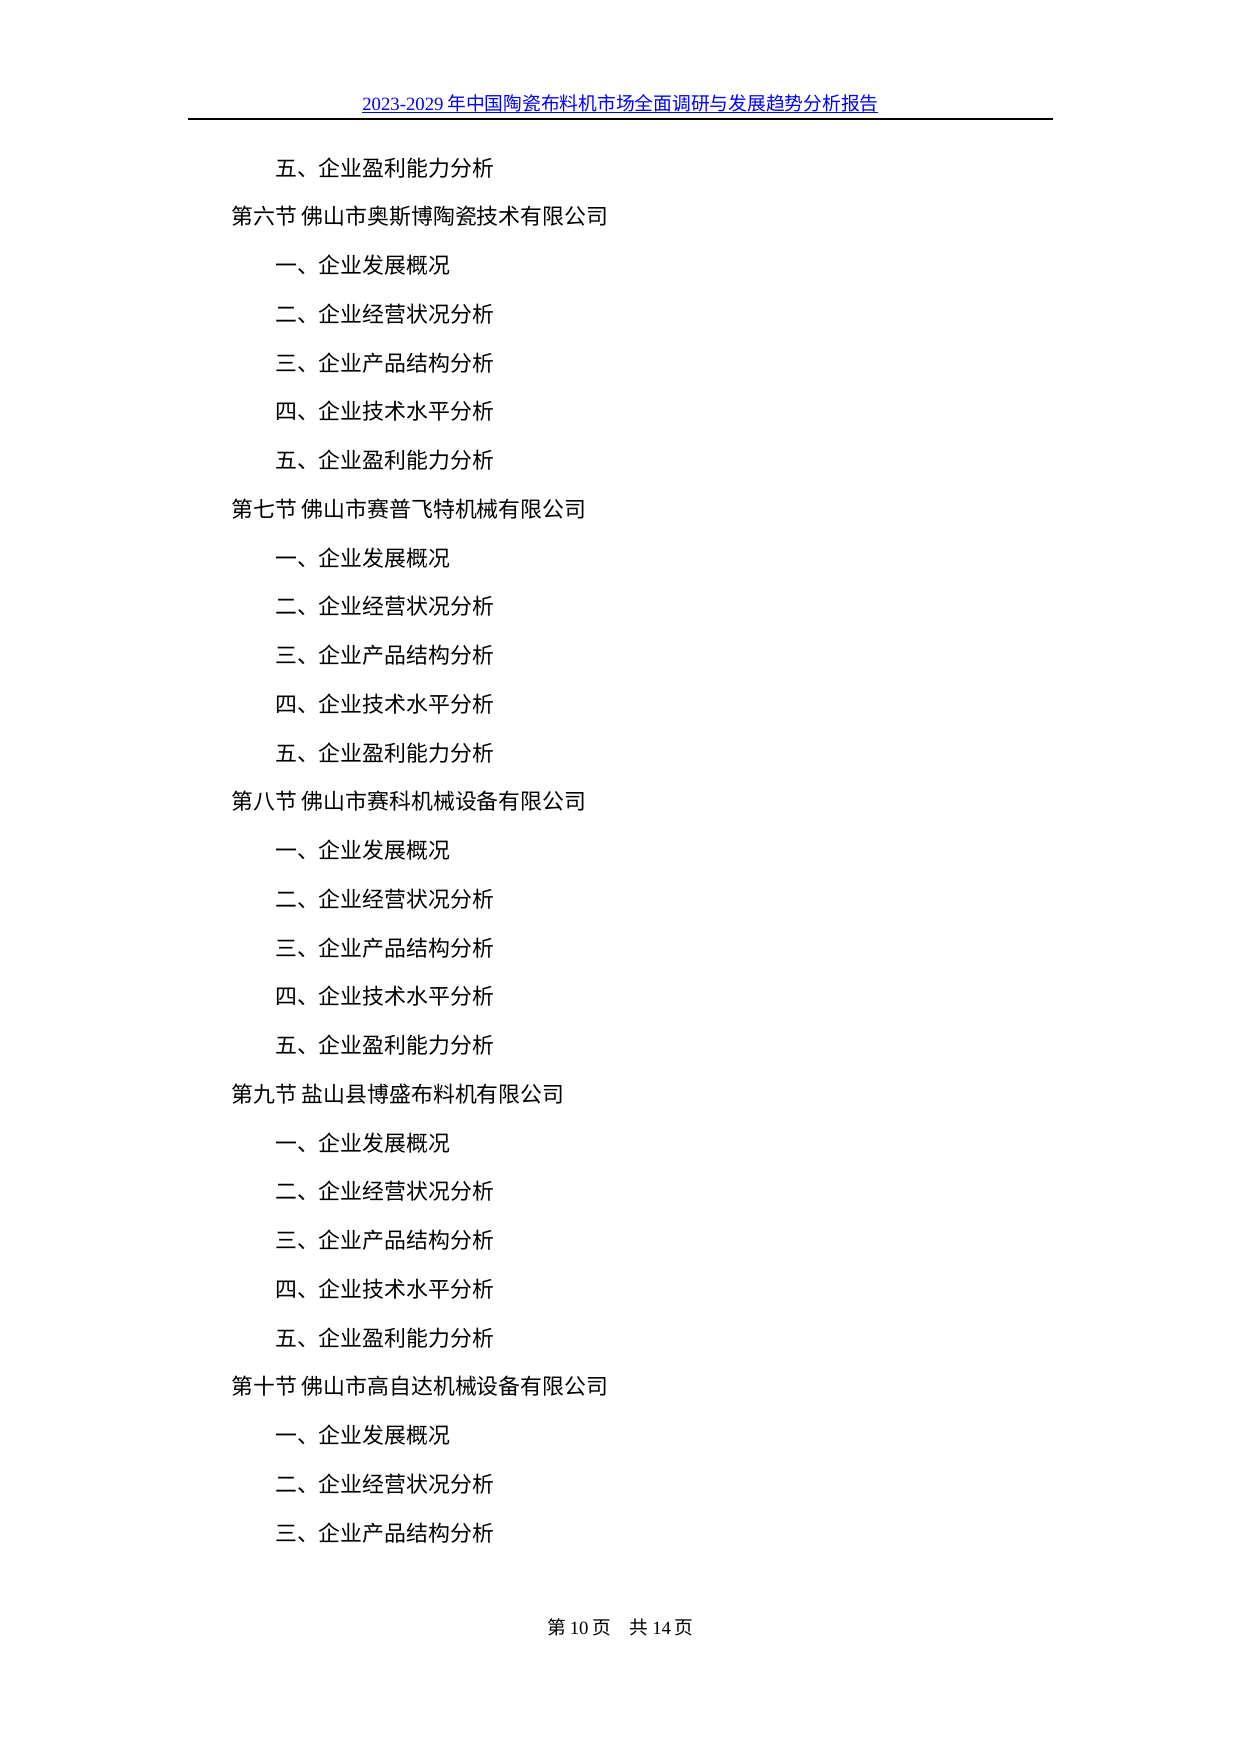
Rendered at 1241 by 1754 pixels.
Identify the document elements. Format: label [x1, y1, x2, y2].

text [187, 150, 1053, 1548]
